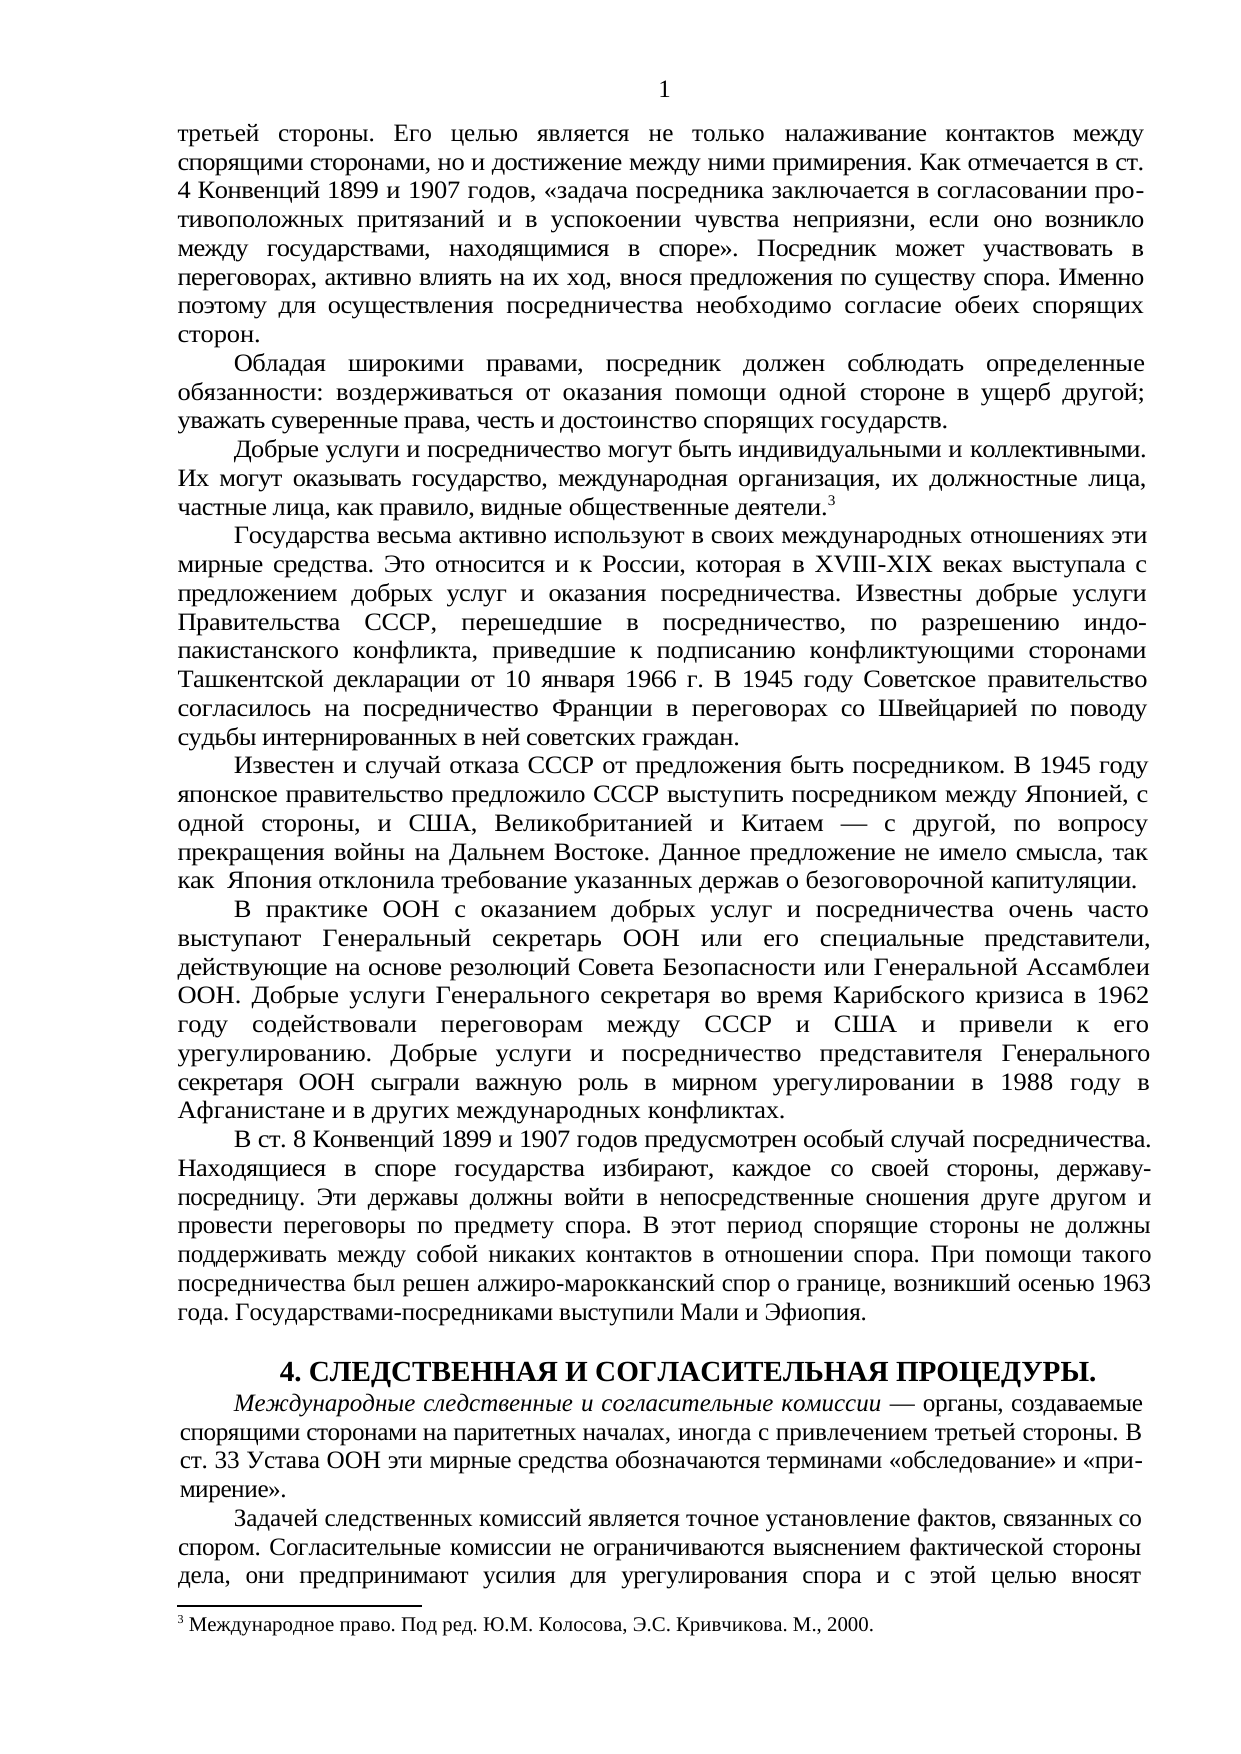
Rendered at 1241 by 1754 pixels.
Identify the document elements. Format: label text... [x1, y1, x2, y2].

text В практике ООН с оказанием добрых услуг и посредничества очень часто выступают Генеральный секретарь ООН или его специальные представители, действующие на основе резолюций Совета Безопасности или Генеральной Ассамблеи ООН. Добрые услуги Генерального секретаря во время Карибского кризиса в 1962 году содействовали переговорам между СССР и США и привели к его урегулированию. Добрые услуги и посредничество представителя Генерального секретаря ООН сыграли важную роль в мирном урегулировании в 1988 году в Афганистане и в других международных конфликтах. [177, 894, 1150, 1124]
text В ст. 8 Конвенций 1899 и 1907 годов предусмотрен особый случай посредничества. Находящиеся в споре государства избирают, каждое со своей стороны, державу-посредницу. Эти державы должны войти в непосредственные сношения друге другом и провести переговоры по предмету спора. В этот период спорящие стороны не должны поддерживать между собой никаких контактов в отношении спора. При помощи такого посредничества был решен алжиро-марокканский спор о границе, возникший осенью 1963 года. Государствами-посредниками выступили Мали и Эфиопия. [177, 1124, 1152, 1326]
text Государства весьма активно используют в своих международных отношениях эти мирные средства. Это относится и к России, которая в ХVIII-ХIХ веках выступала с предложением добрых услуг и оказания посредничества. Известны добрые услуги Правительства СССР, перешедшие в посредничество, по разрешению индо-пакистанского конфликта, приведшие к подписанию конфликтующими сторонами Ташкентской декларации от 10 января 1966 г. В 1945 году Советское правительство согласилось на посредничество Франции в переговорах со Швейцарией по поводу судьбы интернированных в ней советских граждан. [177, 521, 1147, 751]
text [178, 1503, 1142, 1589]
text Международные следственные и согласительные комиссии — органы, создаваемые спорящими сторонами на паритетных началах, иногда с привлечением третьей стороны. В ст. 33 Устава ООН эти мирные средства обозначаются терминами «обследование» и «примирение». [179, 1388, 1143, 1503]
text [177, 118, 1144, 348]
text Добрые услуги и посредничество могут быть индивидуальными и коллективными. Их могут оказывать государство, международная организация, их должностные лица, частные лица, как правило, видные общественные деятели. [177, 434, 1146, 521]
text Известен и случай отказа СССР от предложения быть посредником. В 1945 году японское правительство предложило СССР выступить посредником между Японией, с одной стороны, и США, Великобританией и Китаем — с другой, по вопросу прекращения войны на Дальнем Востоке. Данное предложение не имело смысла, так как Япония отклонила требование указанных держав о безоговорочной капитуляции. [177, 751, 1149, 894]
text Обладая широкими правами, посредник должен соблюдать определенные обязанности: воздерживаться от оказания помощи одной стороне в ущерб другой; уважать суверенные права, честь и достоинство спорящих государств. [177, 348, 1145, 434]
text 4. СЛЕДСТВЕННАЯ И СОГЛАСИТЕЛЬНАЯ ПРОЦЕДУРЫ. [179, 1354, 1143, 1388]
